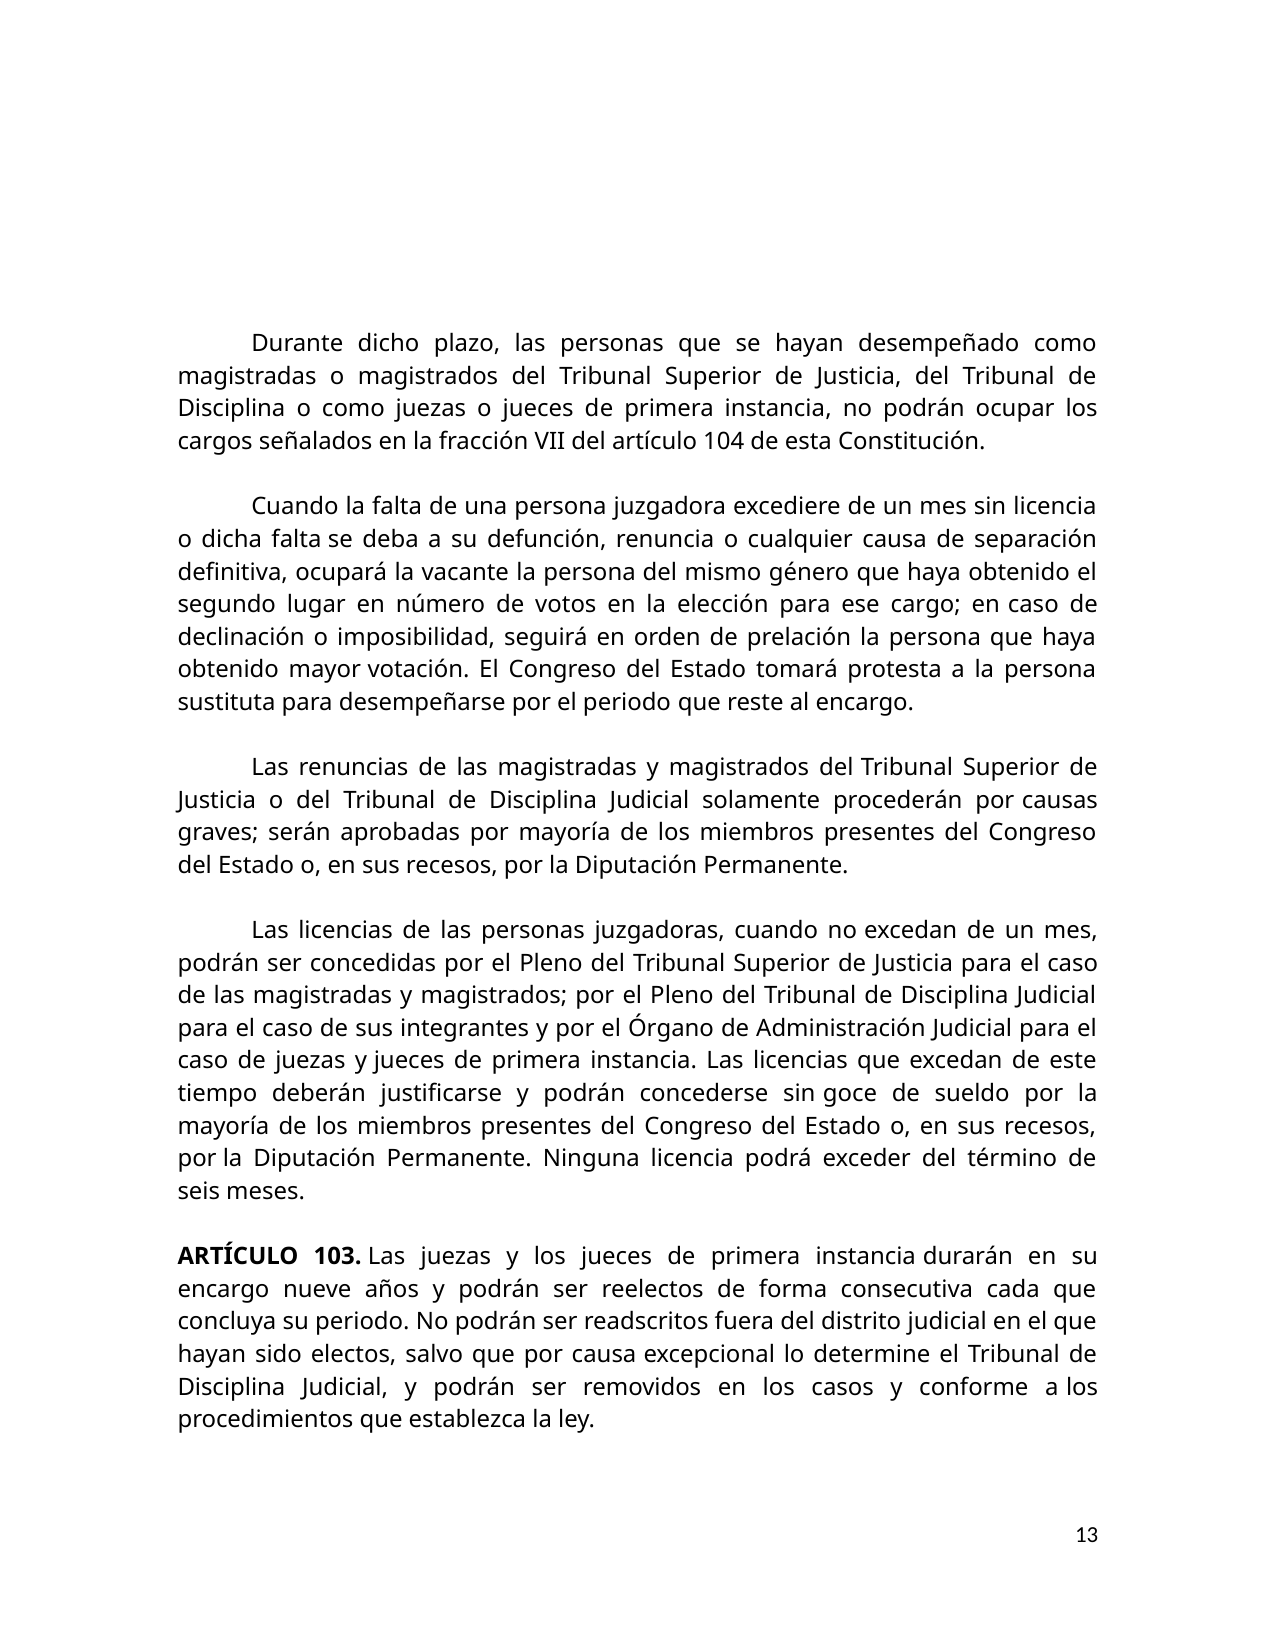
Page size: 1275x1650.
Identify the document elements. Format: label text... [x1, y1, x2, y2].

text ARTÍCULO 103. Las juezas y los jueces de primera instancia durarán en su encargo nueve años y podrán ser reelectos de forma consecutiva cada que concluya su periodo. No podrán ser readscritos fuera del distrito judicial en el que hayan sido electos, salvo que por causa excepcional lo determine el Tribunal de Disciplina Judicial, y podrán ser removidos en los casos y conforme a los procedimientos que establezca la ley. [177, 1239, 1098, 1434]
text Las renuncias de las magistradas y magistrados del Tribunal Superior de Justicia o del Tribunal de Disciplina Judicial solamente procederán por causas graves; serán aprobadas por mayoría de los miembros presentes del Congreso del Estado o, en sus recesos, por la Diputación Permanente. [177, 750, 1098, 880]
text Durante dicho plazo, las personas que se hayan desempeñado como magistradas o magistrados del Tribunal Superior de Justicia, del Tribunal de Disciplina o como juezas o jueces de primera instancia, no podrán ocupar los cargos señalados en la fracción VII del artículo 104 de esta Constitución. [177, 326, 1098, 456]
text Cuando la falta de una persona juzgadora excediere de un mes sin licencia o dicha falta se deba a su defunción, renuncia o cualquier causa de separación definitiva, ocupará la vacante la persona del mismo género que haya obtenido el segundo lugar en número de votos en la elección para ese cargo; en caso de declinación o imposibilidad, seguirá en orden de prelación la persona que haya obtenido mayor votación. El Congreso del Estado tomará protesta a la persona sustituta para desempeñarse por el periodo que reste al encargo. [177, 489, 1098, 717]
text Las licencias de las personas juzgadoras, cuando no excedan de un mes, podrán ser concedidas por el Pleno del Tribunal Superior de Justicia para el caso de las magistradas y magistrados; por el Pleno del Tribunal de Disciplina Judicial para el caso de sus integrantes y por el Órgano de Administración Judicial para el caso de juezas y jueces de primera instancia. Las licencias que excedan de este tiempo deberán justificarse y podrán concederse sin goce de sueldo por la mayoría de los miembros presentes del Congreso del Estado o, en sus recesos, por la Diputación Permanente. Ninguna licencia podrá exceder del término de seis meses. [177, 913, 1098, 1206]
